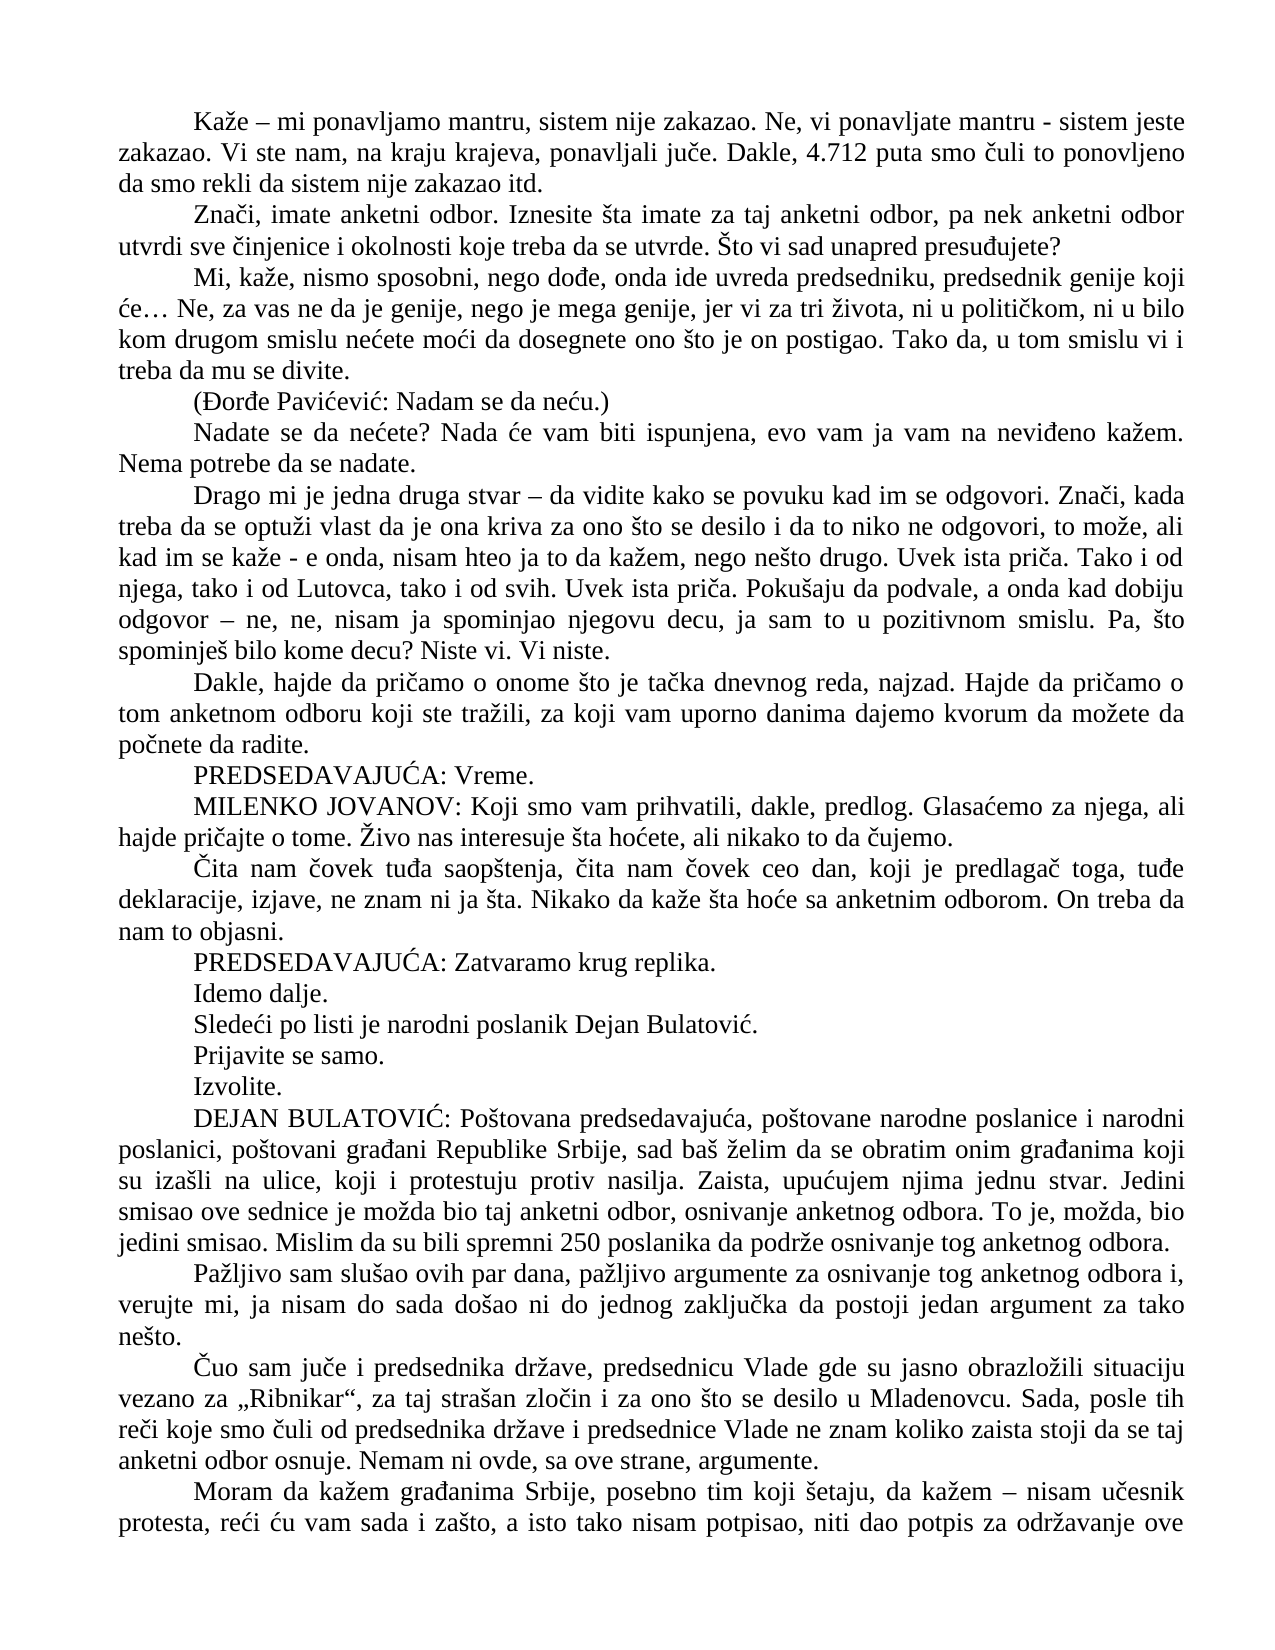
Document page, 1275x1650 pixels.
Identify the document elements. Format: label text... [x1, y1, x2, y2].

text Idemo dalje. [118, 977, 1186, 1008]
text Sledeći po listi je narodni poslanik Dejan Bulatović. [118, 1008, 1186, 1039]
text MILENKO JOVANOV: Koji smo vam prihvatili, dakle, predlog. Glasaćemo za njega, ali hajde pričajte o tome. Živo nas interesuje šta hoćete, ali nikako to da čujemo. [118, 790, 1186, 852]
text Prijavite se samo. [118, 1039, 1186, 1071]
text Čuo sam juče i predsednika države, predsednicu Vlade gde su jasno obrazložili situaciju vezano za „Ribnikar“, za taj strašan zločin i za ono što se desilo u Mladenovcu. Sada, posle tih reči koje smo čuli od predsednika države i predsednice Vlade ne znam koliko zaista stoji da se taj anketni odbor osnuje. Nemam ni ovde, sa ove strane, argumente. [118, 1351, 1186, 1475]
text Drago mi je jedna druga stvar – da vidite kako se povuku kad im se odgovori. Znači, kada treba da se optuži vlast da je ona kriva za ono što se desilo i da to niko ne odgovori, to može, ali kad im se kaže - e onda, nisam hteo ja to da kažem, nego nešto drugo. Uvek ista priča. Tako i od njega, tako i od Lutovca, tako i od svih. Uvek ista priča. Pokušaju da podvale, a onda kad dobiju odgovor – ne, ne, nisam ja spominjao njegovu decu, ja sam to u pozitivnom smislu. Pa, što spominješ bilo kome decu? Niste vi. Vi niste. [118, 479, 1186, 666]
text Izvolite. [118, 1071, 1186, 1102]
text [118, 1475, 1186, 1538]
text Mi, kaže, nismo sposobni, nego dođe, onda ide uvreda predsedniku, predsednik genije koji će… Ne, za vas ne da je genije, nego je mega genije, jer vi za tri života, ni u političkom, ni u bilo kom drugom smislu nećete moći da dosegnete ono što je on postigao. Tako da, u tom smislu vi i treba da mu se divite. [118, 261, 1186, 385]
text Znači, imate anketni odbor. Iznesite šta imate za taj anketni odbor, pa nek anketni odbor utvrdi sve činjenice i okolnosti koje treba da se utvrde. Što vi sad unapred presuđujete? [118, 198, 1186, 261]
text Nadate se da nećete? Nada će vam biti ispunjena, evo vam ja vam na neviđeno kažem. Nema potrebe da se nadate. [118, 416, 1186, 479]
text PREDSEDAVAJUĆA: Zatvaramo krug replika. [118, 946, 1186, 977]
text Pažljivo sam slušao ovih par dana, pažljivo argumente za osnivanje tog anketnog odbora i, verujte mi, ja nisam do sada došao ni do jednog zaključka da postoji jedan argument za tako nešto. [118, 1257, 1186, 1351]
text Čita nam čovek tuđa saopštenja, čita nam čovek ceo dan, koji je predlagač toga, tuđe deklaracije, izjave, ne znam ni ja šta. Nikako da kaže šta hoće sa anketnim odborom. On treba da nam to objasni. [118, 852, 1186, 946]
text DEJAN BULATOVIĆ: Poštovana predsedavajuća, poštovane narodne poslanice i narodni poslanici, poštovani građani Republike Srbije, sad baš želim da se obratim onim građanima koji su izašli na ulice, koji i protestuju protiv nasilja. Zaista, upućujem njima jednu stvar. Jedini smisao ove sednice je možda bio taj anketni odbor, osnivanje anketnog odbora. To je, možda, bio jedini smisao. Mislim da su bili spremni 250 poslanika da podrže osnivanje tog anketnog odbora. [118, 1102, 1186, 1257]
text Kaže – mi ponavljamo mantru, sistem nije zakazao. Ne, vi ponavljate mantru - sistem jeste zakazao. Vi ste nam, na kraju krajeva, ponavljali juče. Dakle, 4.712 puta smo čuli to ponovljeno da smo rekli da sistem nije zakazao itd. [118, 105, 1186, 198]
text PREDSEDAVAJUĆA: Vreme. [118, 759, 1186, 790]
text Dakle, hajde da pričamo o onome što je tačka dnevnog reda, najzad. Hajde da pričamo o tom anketnom odboru koji ste tražili, za koji vam uporno danima dajemo kvorum da možete da počnete da radite. [118, 666, 1186, 759]
text (Đorđe Pavićević: Nadam se da neću.) [118, 385, 1186, 416]
